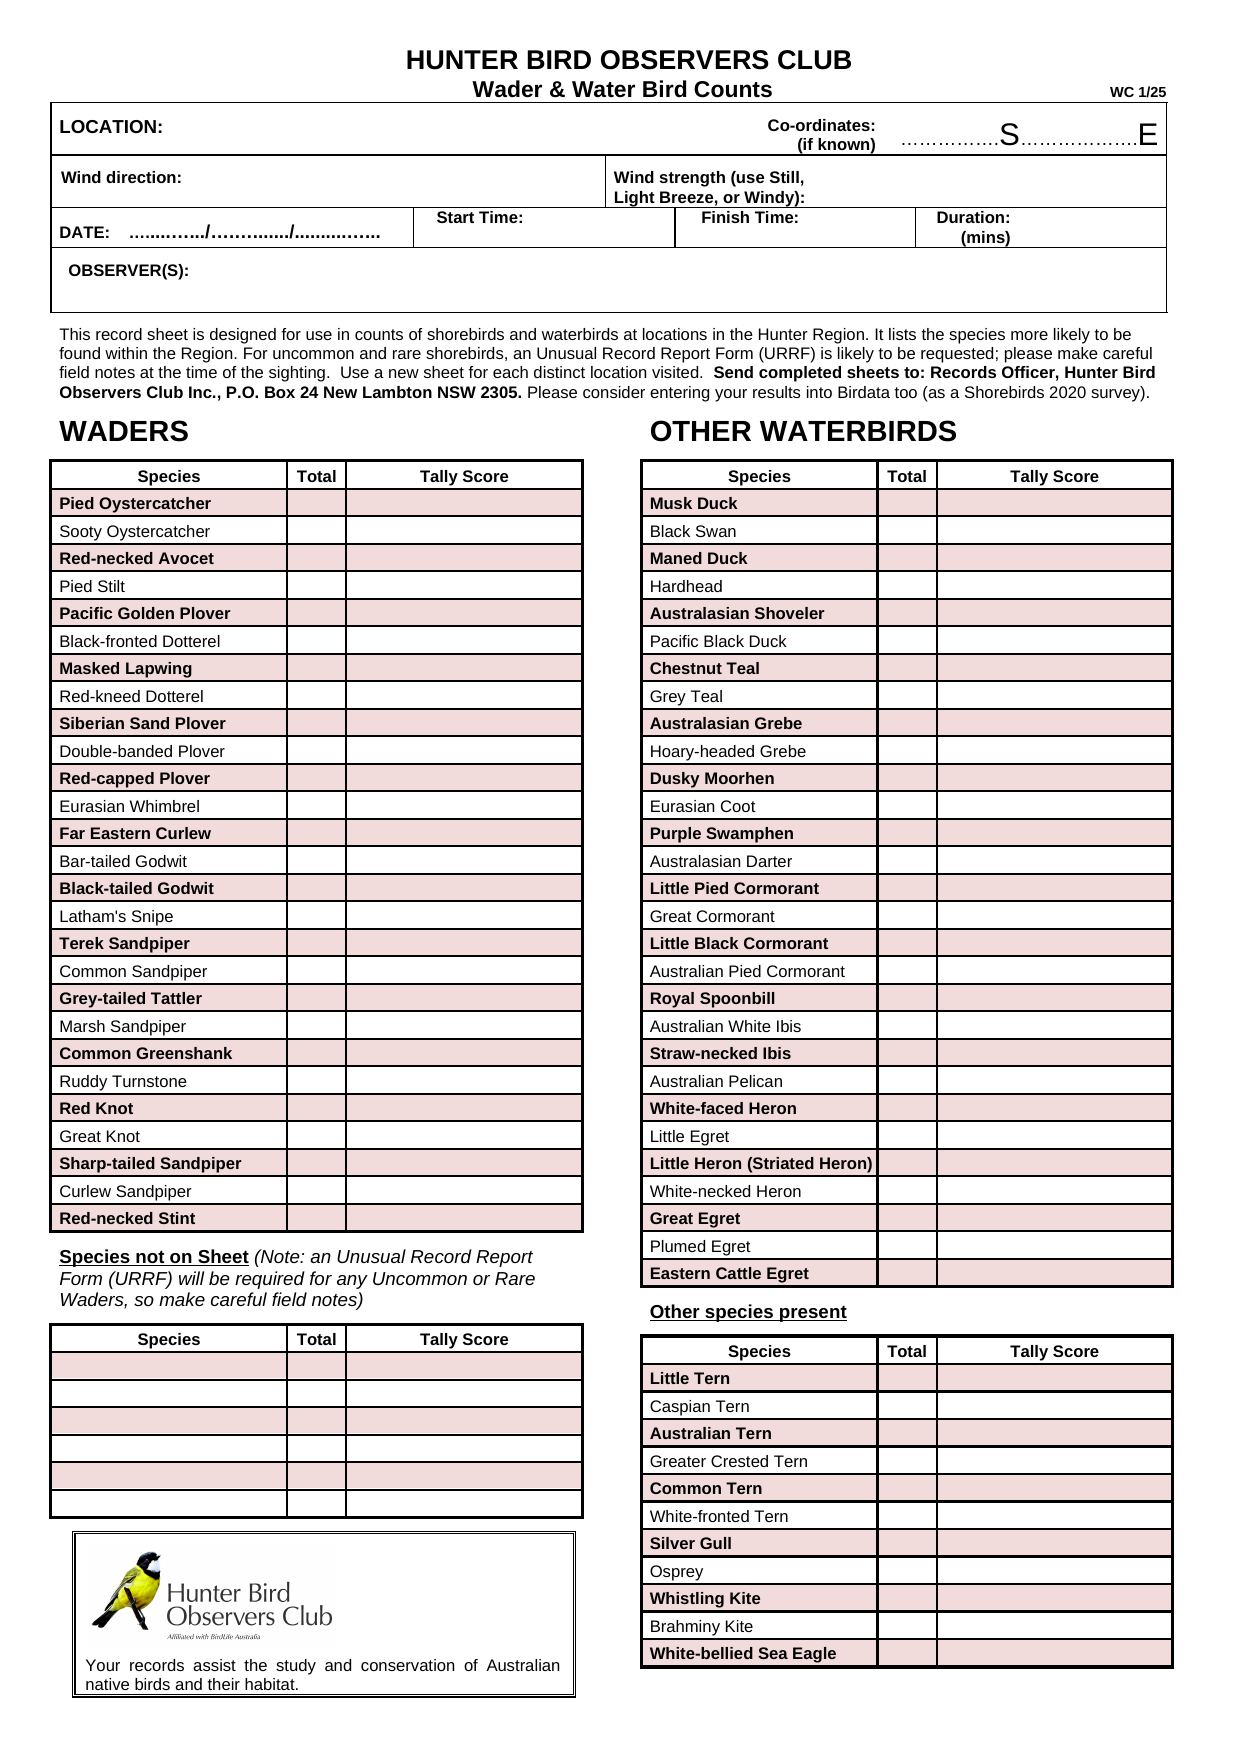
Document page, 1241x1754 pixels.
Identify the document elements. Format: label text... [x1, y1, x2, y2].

table_cell Royal Spoonbill [643, 985, 876, 1010]
table_cell [288, 847, 345, 873]
table_cell [879, 710, 936, 735]
table_cell [879, 517, 936, 543]
table_cell [879, 820, 936, 845]
table_cell White-faced Heron [643, 1095, 876, 1120]
table_cell Sooty Oystercatcher [52, 517, 286, 543]
table_cell [52, 1408, 286, 1433]
table_cell Whistling Kite [643, 1585, 876, 1610]
subtitle Other waterbirds [649, 414, 1166, 447]
table_cell [879, 902, 936, 928]
table_cell [288, 1122, 345, 1148]
subtitle WADERS [59, 414, 576, 447]
table_cell [347, 930, 581, 955]
table_cell [938, 1393, 1171, 1418]
table_cell [938, 875, 1171, 900]
table_cell [288, 1177, 345, 1203]
table_cell Grey Teal [643, 682, 876, 708]
table_cell [551, 248, 717, 311]
table_cell Maned Duck [643, 545, 876, 570]
table_cell Wind strength (use Still, Light Breeze, or Windy): [606, 156, 842, 207]
table_cell Black Swan [643, 517, 876, 543]
table_cell [879, 792, 936, 818]
text Species not on Sheet (Note: an Unusual Record Report Form (URRF) will be required for any Uncommon or Rare Waders, so make careful field notes) [59, 1246, 576, 1311]
table_cell White-bellied Sea Eagle [643, 1640, 876, 1665]
table_cell [288, 1463, 345, 1488]
table_cell [288, 490, 345, 515]
table_cell [288, 985, 345, 1010]
table_cell [938, 1475, 1171, 1500]
table_cell Red-capped Plover [52, 765, 286, 790]
table_cell [879, 1205, 936, 1230]
table_cell [879, 600, 936, 625]
table_cell [879, 682, 936, 708]
table_cell Hardhead [643, 572, 876, 598]
table_cell [879, 1448, 936, 1473]
text HUNTER BIRD OBSERVERS CLUB [59, 44, 1199, 76]
table_cell [347, 517, 581, 543]
text Wader & Water Bird Counts WC 1/25 [59, 76, 1199, 102]
table_cell Little Tern [643, 1365, 876, 1390]
table_cell [384, 248, 551, 311]
table_header Tally Score [347, 1326, 581, 1351]
table_cell [879, 545, 936, 570]
table_cell [52, 1353, 286, 1378]
table_cell [347, 1381, 581, 1406]
table_cell Caspian Tern [643, 1393, 876, 1418]
table_cell Little Egret [643, 1122, 876, 1148]
table_cell [879, 930, 936, 955]
table_cell [938, 820, 1171, 845]
table_cell [938, 572, 1171, 598]
table_cell Pied Stilt [52, 572, 286, 598]
table_cell [347, 957, 581, 983]
table_cell Red Knot [52, 1095, 286, 1120]
table_cell [842, 156, 871, 207]
table_cell Chestnut Teal [643, 655, 876, 680]
table_cell [347, 902, 581, 928]
table_cell [938, 847, 1171, 873]
table_cell [879, 627, 936, 653]
table_cell Masked Lapwing [52, 655, 286, 680]
table_cell [879, 1177, 936, 1203]
table_cell [938, 1067, 1171, 1093]
table_header LOCATION: [52, 103, 217, 154]
table_cell Pacific Golden Plover [52, 600, 286, 625]
table_cell [288, 930, 345, 955]
table_cell [1019, 208, 1166, 247]
table_cell Australasian Shoveler [643, 600, 876, 625]
table_cell Purple Swamphen [643, 820, 876, 845]
table_cell [879, 1150, 936, 1175]
table_cell [938, 517, 1171, 543]
table_header Your records assist the study and conservation of Australian native birds and their habitat. [76, 1534, 573, 1694]
table_cell DATE: ….....….../….…......./..........…... [52, 208, 413, 247]
table_cell [879, 1232, 936, 1258]
table_cell [938, 1585, 1171, 1610]
table_cell [288, 1436, 345, 1461]
table_cell [871, 156, 944, 207]
table_cell Black-fronted Dotterel [52, 627, 286, 653]
table_cell [347, 1353, 581, 1378]
table_cell [288, 1408, 345, 1433]
table_cell [288, 572, 345, 598]
table_cell Grey-tailed Tattler [52, 985, 286, 1010]
table_header Tally Score [938, 1338, 1171, 1363]
table_cell [938, 1530, 1171, 1555]
table_cell [938, 1365, 1171, 1390]
table_cell Red-necked Avocet [52, 545, 286, 570]
table_cell Terek Sandpiper [52, 930, 286, 955]
table_cell [938, 985, 1171, 1010]
table_cell Australian Pied Cormorant [643, 957, 876, 983]
table_cell [288, 682, 345, 708]
table_cell [52, 1381, 286, 1406]
table_cell [879, 1040, 936, 1065]
table_cell [938, 1012, 1171, 1038]
table_cell [288, 655, 345, 680]
table_cell [347, 1150, 581, 1175]
table_cell [347, 737, 581, 763]
table_cell [938, 682, 1171, 708]
table_cell [347, 600, 581, 625]
table_header Total [879, 1338, 936, 1363]
table_cell [288, 902, 345, 928]
table_cell [288, 957, 345, 983]
table_cell Sharp-tailed Sandpiper [52, 1150, 286, 1175]
table_cell Curlew Sandpiper [52, 1177, 286, 1203]
table_cell [879, 985, 936, 1010]
table_cell [288, 820, 345, 845]
table_cell [347, 820, 581, 845]
table_cell [879, 847, 936, 873]
table_header Co-ordinates: (if known) [718, 103, 884, 154]
table_cell [938, 490, 1171, 515]
table_cell [347, 572, 581, 598]
table_cell [288, 737, 345, 763]
table_header …………….S……………….E [884, 103, 1166, 154]
table_header Species [643, 1338, 876, 1363]
table_cell [938, 600, 1171, 625]
table_cell [879, 1640, 936, 1665]
table_cell [288, 600, 345, 625]
table_cell [879, 655, 936, 680]
table_cell Eurasian Whimbrel [52, 792, 286, 818]
table_header Tally Score [347, 462, 581, 488]
table_header [551, 103, 717, 154]
table_cell [288, 517, 345, 543]
table_cell Greater Crested Tern [643, 1448, 876, 1473]
table_cell Little Black Cormorant [643, 930, 876, 955]
table_cell [347, 627, 581, 653]
table_cell Australian White Ibis [643, 1012, 876, 1038]
table_cell Finish Time: [676, 208, 807, 247]
table_cell Great Cormorant [643, 902, 876, 928]
table_cell [938, 545, 1171, 570]
table_cell White-fronted Tern [643, 1503, 876, 1528]
table_cell [938, 737, 1171, 763]
table_cell [52, 1436, 286, 1461]
table_cell [288, 1205, 345, 1230]
table_cell [879, 1393, 936, 1418]
table_cell [347, 490, 581, 515]
table_cell Great Knot [52, 1122, 286, 1148]
table_cell [347, 847, 581, 873]
table_cell [288, 1067, 345, 1093]
table_cell [938, 1260, 1171, 1285]
table_cell [938, 1177, 1171, 1203]
table_cell Musk Duck [643, 490, 876, 515]
table_cell [884, 248, 1166, 311]
table_cell [347, 765, 581, 790]
table_cell Red-necked Stint [52, 1205, 286, 1230]
table_cell [879, 1012, 936, 1038]
table_cell [938, 1122, 1171, 1148]
table_cell [347, 682, 581, 708]
table_cell [879, 1067, 936, 1093]
table_cell Pied Oystercatcher [52, 490, 286, 515]
table_cell [808, 208, 915, 247]
table_header Total [288, 462, 345, 488]
table_cell [347, 1463, 581, 1488]
table_cell Siberian Sand Plover [52, 710, 286, 735]
table_cell [938, 1205, 1171, 1230]
table_cell [718, 248, 884, 311]
table_cell Common Tern [643, 1475, 876, 1500]
table_cell [938, 930, 1171, 955]
table_cell Far Eastern Curlew [52, 820, 286, 845]
table_cell Plumed Egret [643, 1232, 876, 1258]
table_cell [288, 545, 345, 570]
table_cell [938, 957, 1171, 983]
table_cell Common Greenshank [52, 1040, 286, 1065]
table_cell White-necked Heron [643, 1177, 876, 1203]
table_cell [347, 875, 581, 900]
table_cell [288, 1040, 345, 1065]
table_cell [879, 1420, 936, 1445]
table_cell [347, 710, 581, 735]
table_header Species [52, 462, 286, 488]
table_cell [938, 765, 1171, 790]
table_cell Ruddy Turnstone [52, 1067, 286, 1093]
table_cell [347, 1122, 581, 1148]
table_cell [879, 1475, 936, 1500]
table_cell [347, 1095, 581, 1120]
table_cell [938, 1232, 1171, 1258]
table_cell [879, 1585, 936, 1610]
table_cell [938, 1150, 1171, 1175]
table_cell [879, 572, 936, 598]
table_cell Bar-tailed Godwit [52, 847, 286, 873]
table_cell [938, 1503, 1171, 1528]
table_cell [938, 1448, 1171, 1473]
table_cell [938, 1640, 1171, 1665]
table_cell [347, 1408, 581, 1433]
table_cell [938, 1040, 1171, 1065]
table_cell [288, 792, 345, 818]
table_cell Start Time: [414, 208, 546, 247]
table_cell Little Heron (Striated Heron) [643, 1150, 876, 1175]
table_cell Eastern Cattle Egret [643, 1260, 876, 1285]
table_cell Australasian Darter [643, 847, 876, 873]
table_cell [879, 1365, 936, 1390]
table_cell [938, 1095, 1171, 1120]
table_cell Pacific Black Duck [643, 627, 876, 653]
table_cell [938, 1558, 1171, 1583]
table_header Tally Score [938, 462, 1171, 488]
table_cell [546, 208, 674, 247]
table_cell Duration: (mins) [916, 208, 1019, 247]
table_cell [879, 765, 936, 790]
table_cell [879, 1558, 936, 1583]
table_cell [347, 985, 581, 1010]
table_cell Red-kneed Dotterel [52, 682, 286, 708]
table_cell [347, 1177, 581, 1203]
table_cell [879, 1530, 936, 1555]
table_cell [288, 627, 345, 653]
table_cell OBSERVER(S): [52, 248, 207, 311]
table_cell [879, 1095, 936, 1120]
table_cell [347, 1205, 581, 1230]
table_cell [347, 792, 581, 818]
table_header [384, 103, 551, 154]
table_cell [288, 1012, 345, 1038]
table_cell [288, 1381, 345, 1406]
table_cell [207, 248, 384, 311]
table_header Species [643, 462, 876, 488]
table_cell [347, 1067, 581, 1093]
table_cell [938, 655, 1171, 680]
table_cell [288, 1150, 345, 1175]
table_header Total [879, 462, 936, 488]
table_cell [347, 1436, 581, 1461]
table_cell [938, 1613, 1171, 1638]
table_cell Hoary-headed Grebe [643, 737, 876, 763]
table_cell Brahminy Kite [643, 1613, 876, 1638]
table_cell [938, 710, 1171, 735]
table_cell Eurasian Coot [643, 792, 876, 818]
table_cell [938, 792, 1171, 818]
table_cell [879, 1503, 936, 1528]
table_cell [347, 1040, 581, 1065]
table_cell Great Egret [643, 1205, 876, 1230]
table_cell [879, 875, 936, 900]
table_cell [52, 1463, 286, 1488]
table_cell [879, 1613, 936, 1638]
table_cell Australian Pelican [643, 1067, 876, 1093]
table_cell [192, 156, 605, 207]
table_cell Latham's Snipe [52, 902, 286, 928]
table_cell [347, 1491, 581, 1516]
table_header This record sheet is designed for use in counts of shorebirds and waterbirds at locations in the Hunter Region. It lists the species more likely to be found within the Region. For uncommon and rare shorebirds, an Unusual Record Report Form (URRF) is likely to be requested; please make careful field notes at the time of the sighting. Use a new sheet for each distinct location visited. Send completed sheets to: Records Officer, Hunter Bird Observers Club Inc., P.O. Box 24 New Lambton NSW 2305. Please consider entering your results into Birdata too (as a Shorebirds 2020 survey). [51, 325, 1167, 402]
table_cell [944, 156, 1166, 207]
table_cell [347, 655, 581, 680]
table_cell [347, 545, 581, 570]
table_cell Australasian Grebe [643, 710, 876, 735]
table_cell Dusky Moorhen [643, 765, 876, 790]
text Other species present [649, 1301, 1166, 1322]
table_cell [938, 627, 1171, 653]
table_header Total [288, 1326, 345, 1351]
table_cell Australian Tern [643, 1420, 876, 1445]
table_cell [938, 1420, 1171, 1445]
table_cell Common Sandpiper [52, 957, 286, 983]
table_cell [288, 1095, 345, 1120]
table_cell [288, 875, 345, 900]
table_cell [288, 710, 345, 735]
table_cell [879, 957, 936, 983]
table_header [218, 103, 384, 154]
table_cell [52, 1491, 286, 1516]
table_cell [347, 1012, 581, 1038]
table_cell [879, 490, 936, 515]
table_cell Osprey [643, 1558, 876, 1583]
table_cell [288, 765, 345, 790]
table_cell Straw-necked Ibis [643, 1040, 876, 1065]
table_cell [879, 1260, 936, 1285]
table_cell Double-banded Plover [52, 737, 286, 763]
table_cell [288, 1491, 345, 1516]
table_header Species [52, 1326, 286, 1351]
table_cell Silver Gull [643, 1530, 876, 1555]
table_cell Black-tailed Godwit [52, 875, 286, 900]
table_cell Wind direction: [52, 156, 192, 207]
table_cell [938, 902, 1171, 928]
table_cell [879, 737, 936, 763]
table_cell Marsh Sandpiper [52, 1012, 286, 1038]
table_cell [879, 1122, 936, 1148]
picture [85, 1540, 342, 1650]
table_cell Little Pied Cormorant [643, 875, 876, 900]
table_cell [288, 1353, 345, 1378]
